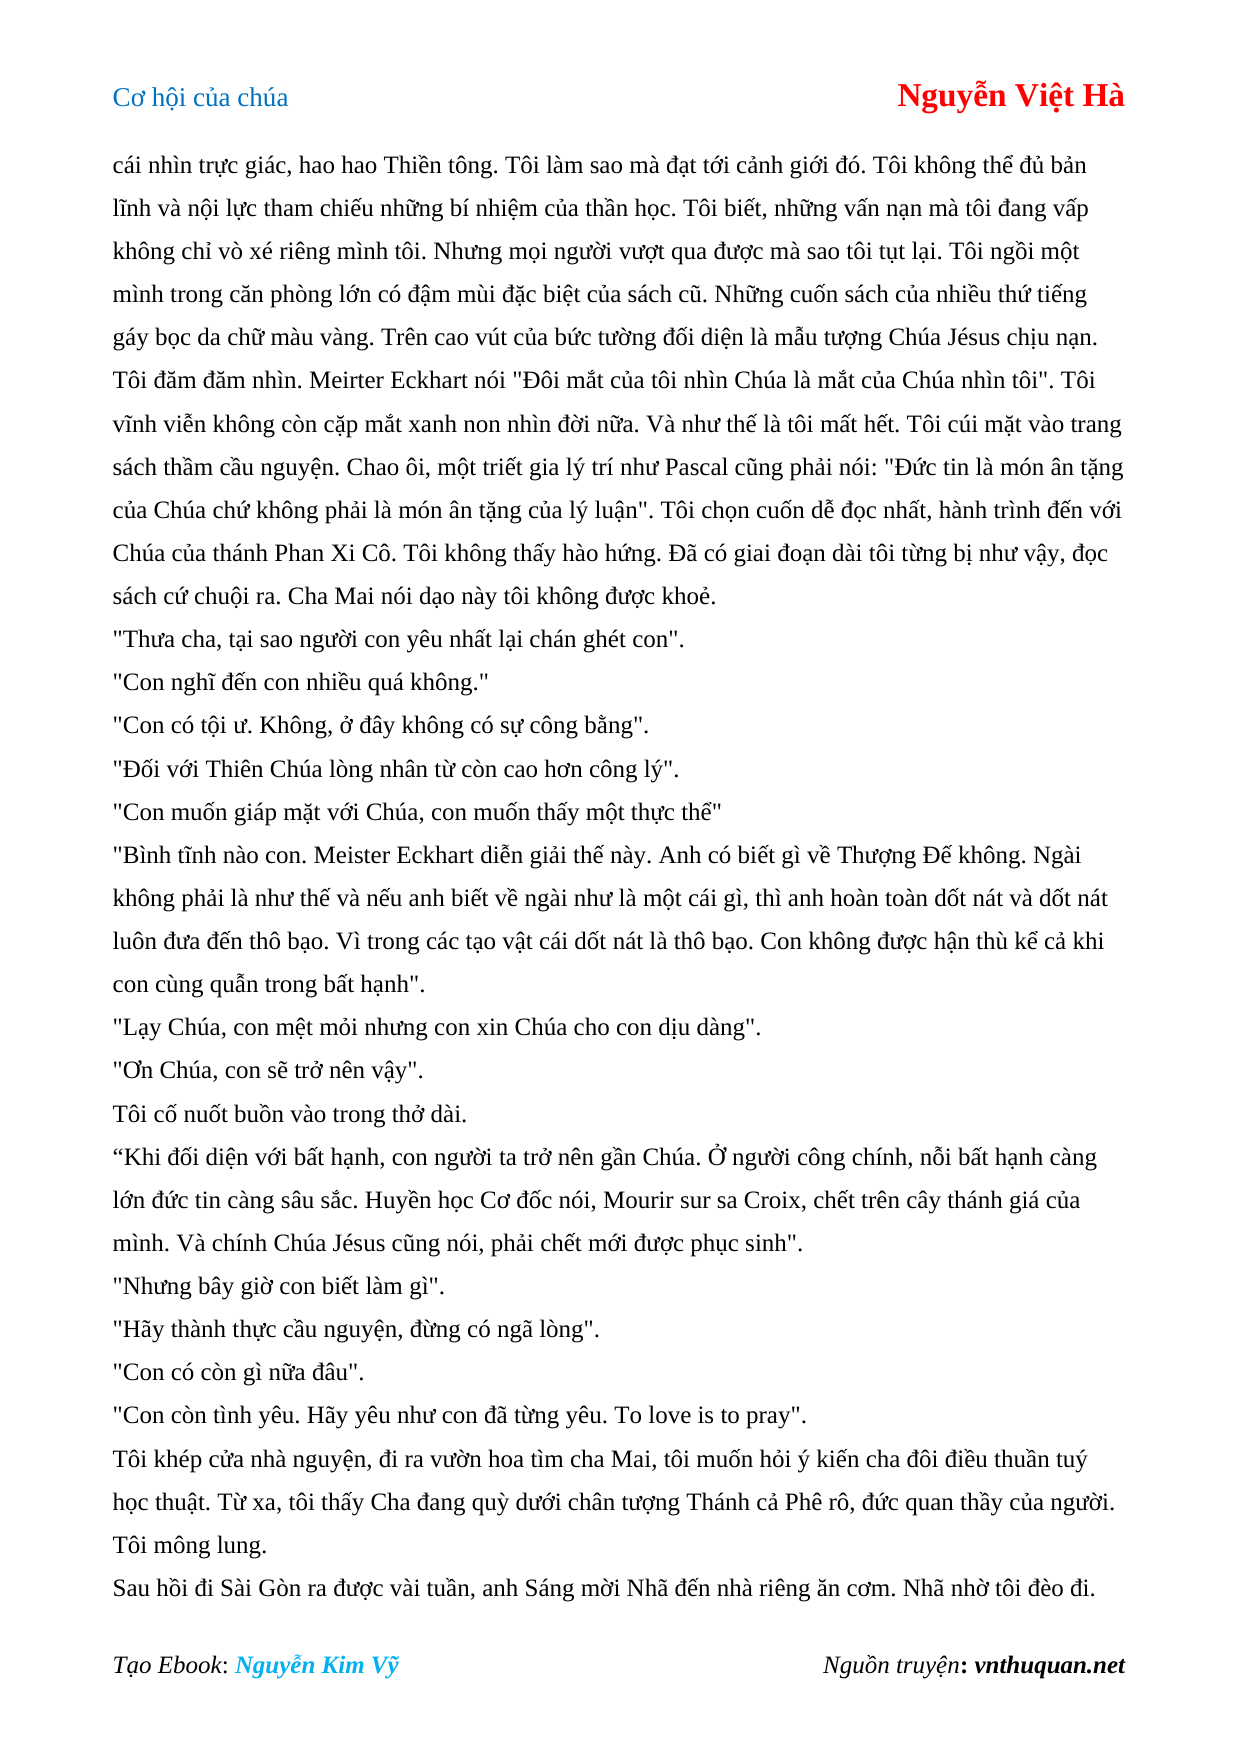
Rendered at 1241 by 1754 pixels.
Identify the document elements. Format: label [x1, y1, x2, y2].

text [112, 150, 1128, 1602]
